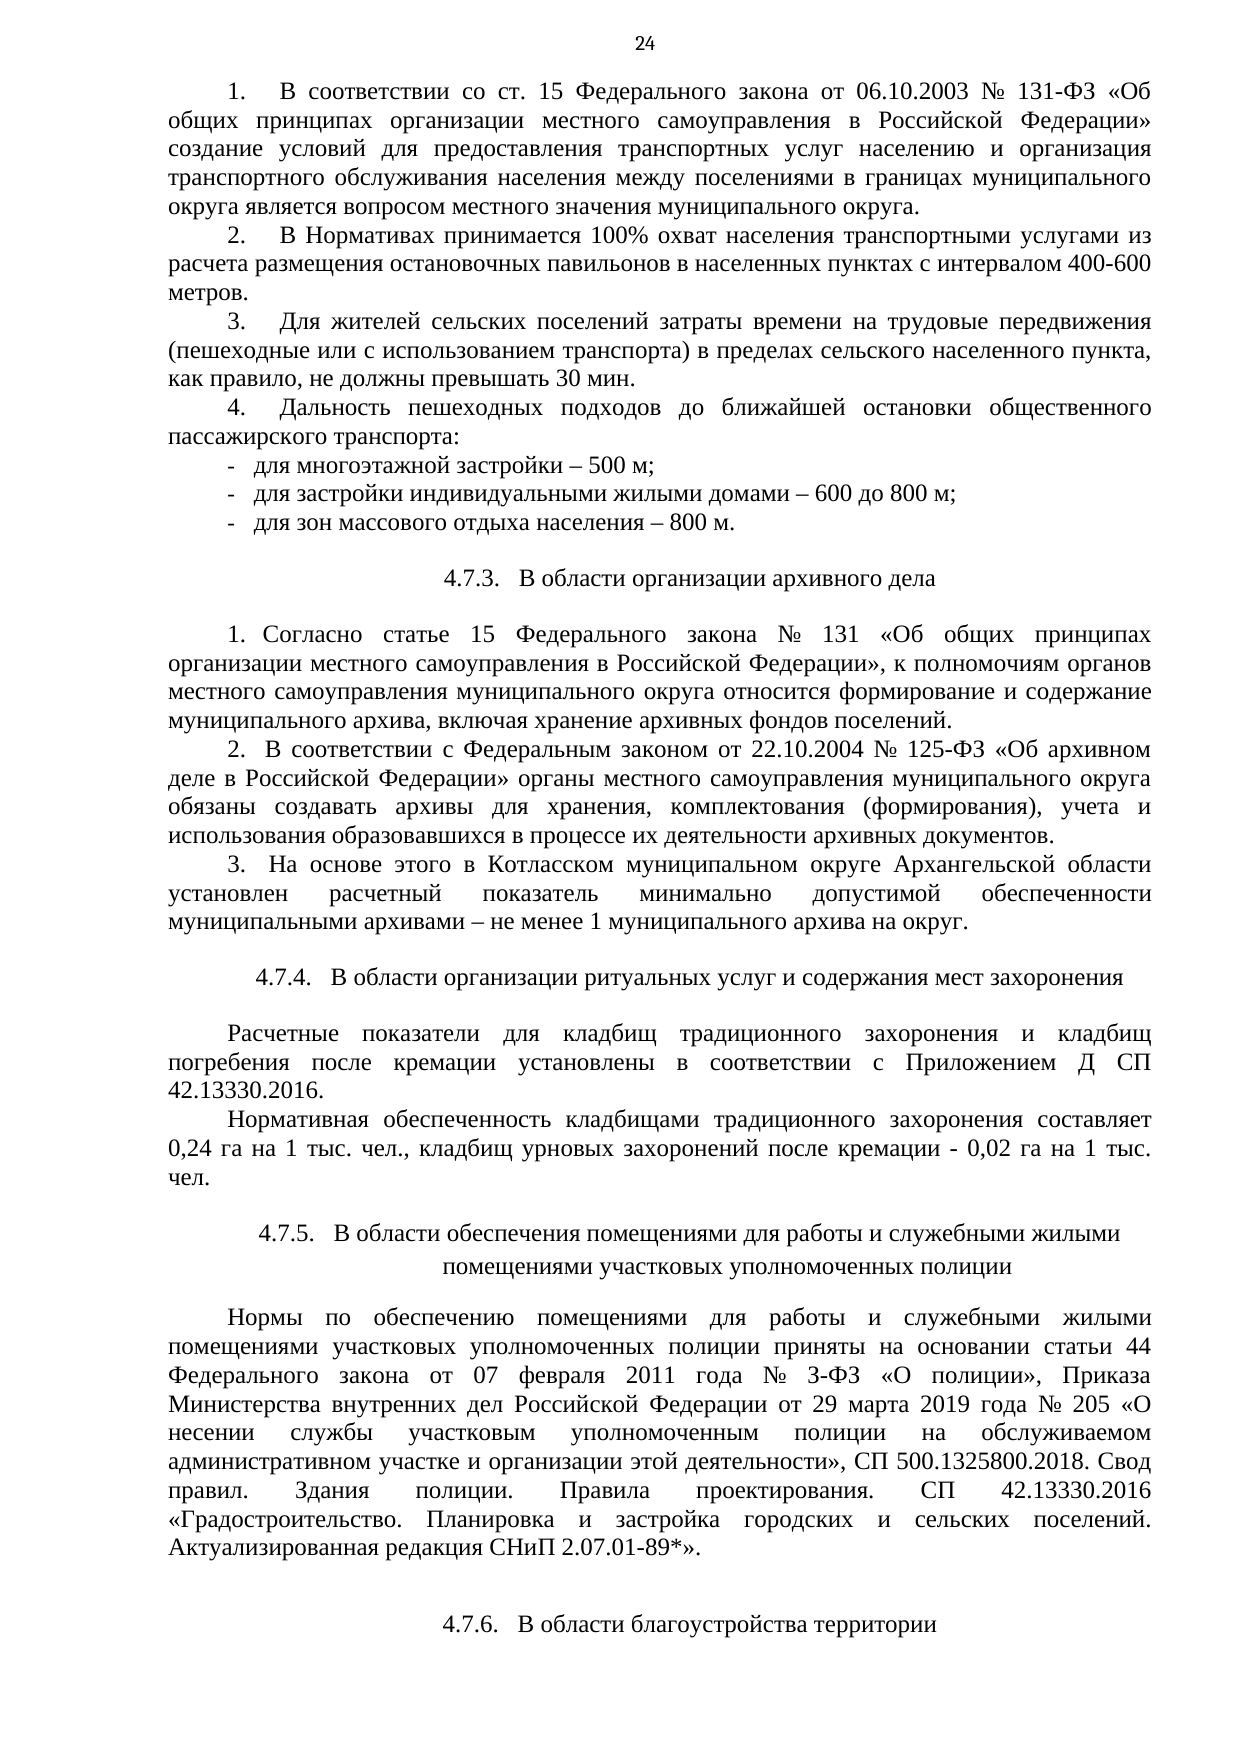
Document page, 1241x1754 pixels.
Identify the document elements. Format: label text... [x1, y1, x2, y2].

list В области благоустройства территории [227, 1609, 1152, 1637]
list Дальность пешеходных подходов до ближайшей остановки общественного пассажирского транспорта: [168, 392, 1152, 450]
text Нормы по обеспечению помещениями для работы и служебными жилыми помещениями участковых уполномоченных полиции приняты на основании статьи 44 Федерального закона от 07 февраля 2011 года № З-ФЗ «О полиции», Приказа Министерства внутренних дел Российской Федерации от 29 марта 2019 года № 205 «О несении службы участковым уполномоченным полиции на обслуживаемом административном участке и организации этой деятельности», СП 500.1325800.2018. Свод правил. Здания полиции. Правила проектирования. СП 42.13330.2016 «Градостроительство. Планировка и застройка городских и сельских поселений. Актуализированная редакция СНиП 2.07.01-89*». [168, 1302, 1152, 1561]
list В соответствии со ст. 15 Федерального закона от 06.10.2003 № 131-ФЗ «Об общих принципах организации местного самоуправления в Российской Федерации» создание условий для предоставления транспортных услуг населению и организация транспортного обслуживания населения между поселениями в границах муниципального округа является вопросом местного значения муниципального округа. [168, 76, 1152, 220]
list В соответствии с Федеральным законом от 22.10.2004 № 125-ФЗ «Об архивном деле в Российской Федерации» органы местного самоуправления муниципального округа обязаны создавать архивы для хранения, комплектования (формирования), учета и использования образовавшихся в процессе их деятельности архивных документов. [168, 734, 1152, 849]
list для зон массового отдыха населения – 800 м. [168, 507, 1152, 536]
list В области организации архивного дела [227, 563, 1152, 592]
list В области организации ритуальных услуг и содержания мест захоронения [227, 962, 1152, 991]
list В Нормативах принимается 100% охват населения транспортными услугами из расчета размещения остановочных павильонов в населенных пунктах с интервалом 400-600 метров. [168, 220, 1152, 306]
list На основе этого в Котласском муниципальном округе Архангельской области установлен расчетный показатель минимально допустимой обеспеченности муниципальными архивами – не менее 1 муниципального архива на округ. [168, 849, 1152, 935]
list для застройки индивидуальными жилыми домами – 600 до 800 м; [168, 478, 1152, 507]
list В области обеспечения помещениями для работы и служебными жилыми помещениями участковых уполномоченных полиции [227, 1218, 1152, 1279]
text Нормативная обеспеченность кладбищами традиционного захоронения составляет 0,24 га на 1 тыс. чел., кладбищ урновых захоронений после кремации - 0,02 га на 1 тыс. чел. [168, 1104, 1152, 1191]
list для многоэтажной застройки – 500 м; [168, 450, 1152, 478]
list Согласно статье 15 Федерального закона № 131 «Об общих принципах организации местного самоуправления в Российской Федерации», к полномочиям органов местного самоуправления муниципального округа относится формирование и содержание муниципального архива, включая хранение архивных фондов поселений. [168, 619, 1152, 734]
list Для жителей сельских поселений затраты времени на трудовые передвижения (пешеходные или с использованием транспорта) в пределах сельского населенного пункта, как правило, не должны превышать 30 мин. [168, 306, 1152, 392]
text Расчетные показатели для кладбищ традиционного захоронения и кладбищ погребения после кремации установлены в соответствии с Приложением Д СП 42.13330.2016. [168, 1018, 1152, 1104]
